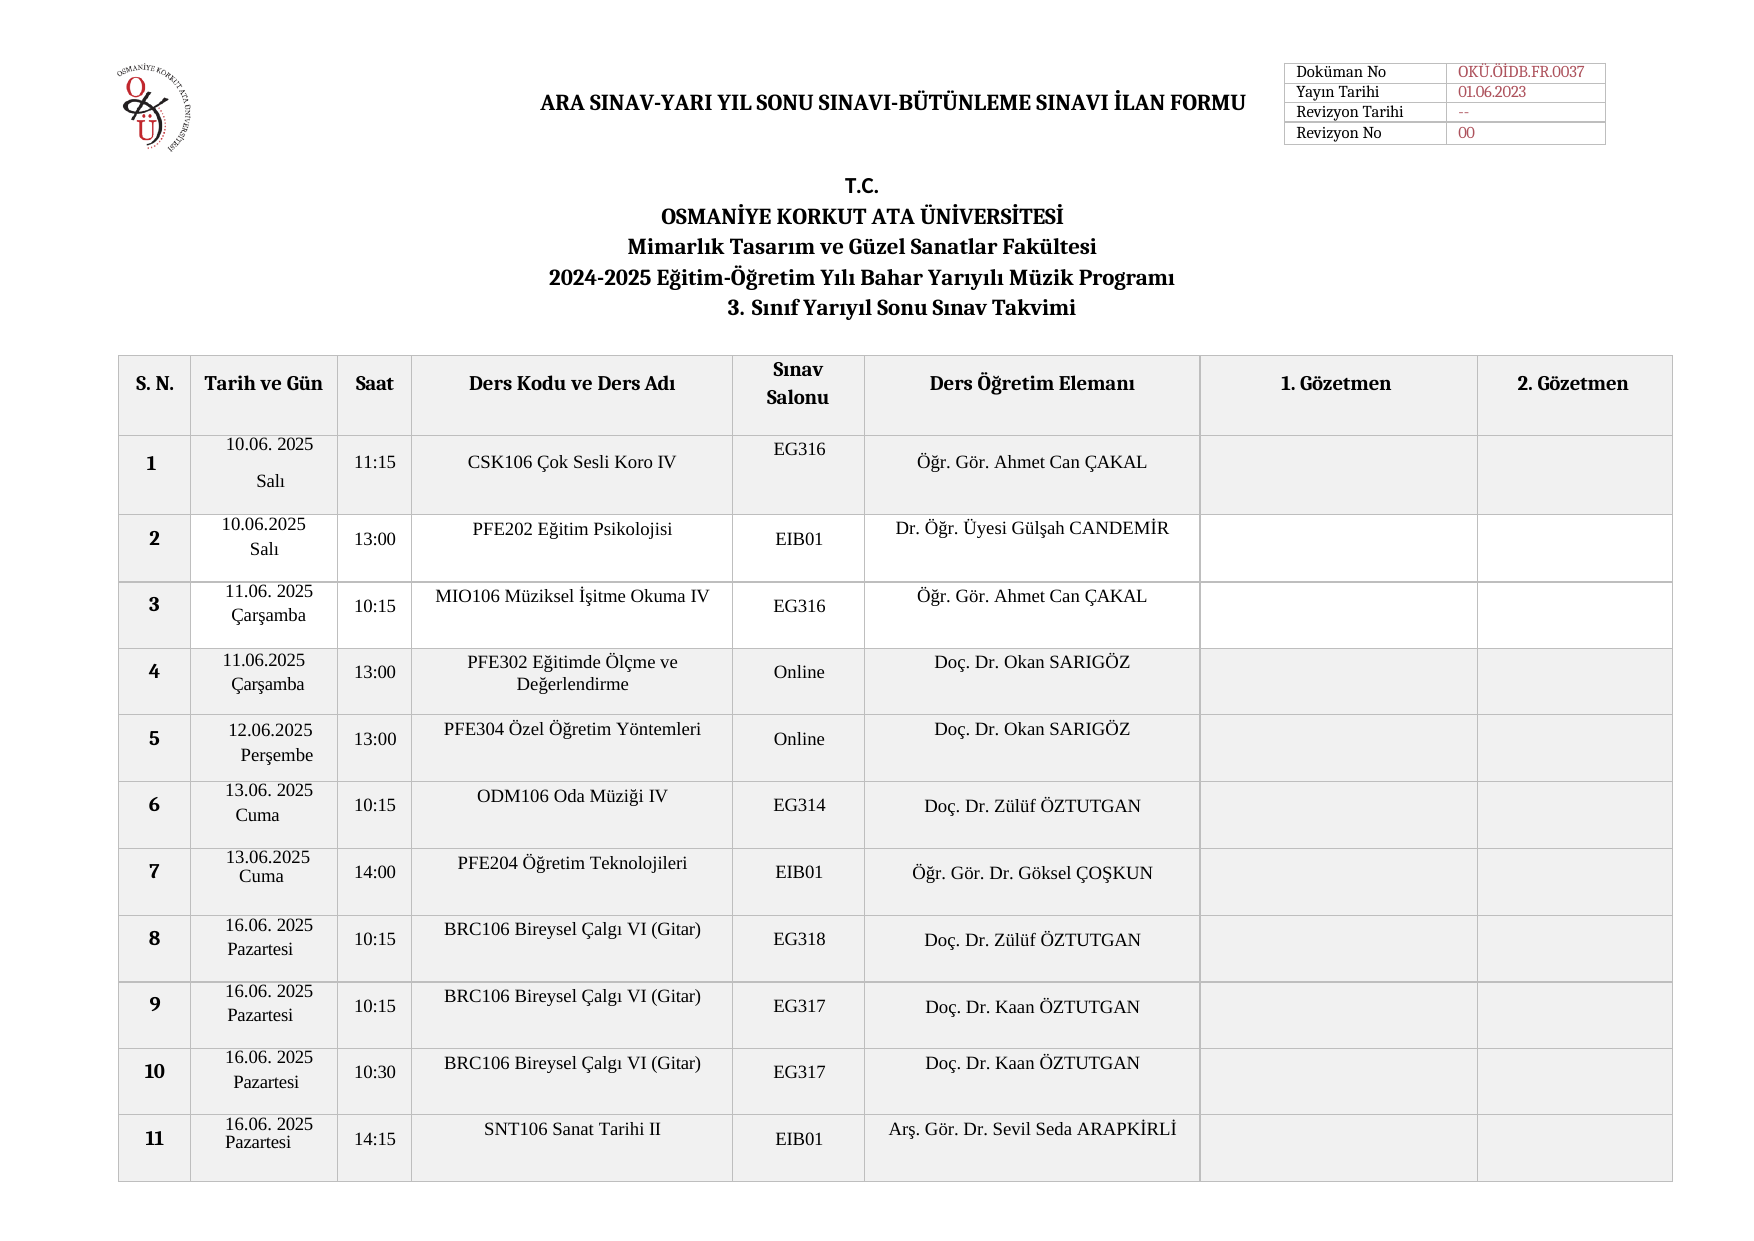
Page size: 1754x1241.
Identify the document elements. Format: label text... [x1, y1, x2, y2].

table_cell Doç. Dr. Okan SARIGÖZ [865, 715, 1199, 781]
table_cell BRC106 Bireysel Çalgı VI (Gitar) [412, 916, 732, 981]
table_header Ders Öğretim Elemanı [865, 356, 1199, 435]
table_cell Dr. Öğr. Üyesi Gülşah CANDEMİR [865, 515, 1199, 581]
table_header 2. Gözetmen [1478, 356, 1672, 435]
table_cell 11.06.2025 Çarşamba [191, 649, 337, 714]
table_cell 16.06. 2025 Pazartesi [191, 1115, 337, 1181]
table_cell [1478, 515, 1672, 581]
table_cell [1478, 436, 1672, 514]
table_header Ders Kodu ve Ders Adı [412, 356, 732, 435]
text Mimarlık Tasarım ve Güzel Sanatlar Fakültesi [104, 234, 1620, 260]
table_cell 10:15 [338, 916, 411, 981]
table_cell [1201, 649, 1477, 714]
table_cell 14:00 [338, 849, 411, 915]
table_cell [1478, 849, 1672, 915]
table_cell 12.06.2025 Perşembe [191, 715, 337, 781]
table_cell 10:15 [338, 983, 411, 1048]
table_cell CSK106 Çok Sesli Koro IV [412, 436, 732, 514]
table_cell Online [733, 715, 864, 781]
table_cell PFE302 Eğitimde Ölçme ve Değerlendirme [412, 649, 732, 714]
table_cell Öğr. Gör. Ahmet Can ÇAKAL [865, 583, 1199, 648]
table_cell [1478, 1049, 1672, 1114]
table_header Tarih ve Gün [191, 356, 337, 435]
list Sınıf Yarıyıl Sonu Sınav Takvimi [728, 294, 1695, 321]
table_cell [1478, 1115, 1672, 1181]
table_cell [1201, 983, 1477, 1048]
text 2024-2025 Eğitim-Öğretim Yılı Bahar Yarıyılı Müzik Programı [103, 264, 1620, 291]
table_cell [1201, 436, 1477, 514]
table_cell Öğr. Gör. Dr. Göksel ÇOŞKUN [865, 849, 1199, 915]
table_cell PFE204 Öğretim Teknolojileri [412, 849, 732, 915]
table_cell 3 [119, 583, 190, 648]
table_cell 10.06.2025 Salı [191, 515, 337, 581]
table_cell [1201, 715, 1477, 781]
table_cell EG317 [733, 1049, 864, 1114]
table_cell [1478, 715, 1672, 781]
table_cell 9 [119, 983, 190, 1048]
table_cell BRC106 Bireysel Çalgı VI (Gitar) [412, 1049, 732, 1114]
table_cell 13:00 [338, 715, 411, 781]
text OSMANİYE KORKUT ATA ÜNİVERSİTESİ [104, 203, 1620, 230]
table_cell [1478, 983, 1672, 1048]
table_cell SNT106 Sanat Tarihi II [412, 1115, 732, 1181]
table_cell Doç. Dr. Zülüf ÖZTUTGAN [865, 782, 1199, 848]
table_cell [1478, 782, 1672, 848]
table_cell EG318 [733, 916, 864, 981]
table_cell PFE202 Eğitim Psikolojisi [412, 515, 732, 581]
table_cell 6 [119, 782, 190, 848]
table_cell [1201, 583, 1477, 648]
table_cell BRC106 Bireysel Çalgı VI (Gitar) [412, 983, 732, 1048]
table_cell [1201, 1115, 1477, 1181]
table_cell MIO106 Müziksel İşitme Okuma IV [412, 583, 732, 648]
table_cell Doç. Dr. Kaan ÖZTUTGAN [865, 1049, 1199, 1114]
table_cell [1478, 583, 1672, 648]
table_cell Doç. Dr. Okan SARIGÖZ [865, 649, 1199, 714]
table_cell 11.06. 2025 Çarşamba [191, 583, 337, 648]
table_cell [1201, 1049, 1477, 1114]
table_cell [1478, 916, 1672, 981]
table_header S. N. [119, 356, 190, 435]
table_cell 11 [119, 1115, 190, 1181]
table_cell PFE304 Özel Öğretim Yöntemleri [412, 715, 732, 781]
table_cell 10:15 [338, 782, 411, 848]
table_cell EIB01 [733, 1115, 864, 1181]
table_cell EG314 [733, 782, 864, 848]
table_cell 16.06. 2025 Pazartesi [191, 916, 337, 981]
table_cell ODM106 Oda Müziği IV [412, 782, 732, 848]
table_cell 13:00 [338, 515, 411, 581]
table_cell EG317 [733, 983, 864, 1048]
table_cell EIB01 [733, 849, 864, 915]
table_cell 10:15 [338, 583, 411, 648]
subtitle T.C. [104, 171, 1620, 199]
table_cell EG316 [733, 436, 864, 514]
table_cell 4 [119, 649, 190, 714]
table_cell 16.06. 2025 Pazartesi [191, 983, 337, 1048]
table_cell 1 [119, 436, 190, 514]
table_header Sınav Salonu [733, 356, 864, 435]
table_header Saat [338, 356, 411, 435]
table_cell Doç. Dr. Zülüf ÖZTUTGAN [865, 916, 1199, 981]
table_cell 13.06. 2025 Cuma [191, 782, 337, 848]
table_cell 13:00 [338, 649, 411, 714]
table_cell 2 [119, 515, 190, 581]
table_cell Doç. Dr. Kaan ÖZTUTGAN [865, 983, 1199, 1048]
table_cell 8 [119, 916, 190, 981]
table_cell EIB01 [733, 515, 864, 581]
table_cell Online [733, 649, 864, 714]
table_cell [1201, 782, 1477, 848]
table_cell 13.06.2025 Cuma [191, 849, 337, 915]
table_cell 10.06. 2025 Salı [191, 436, 337, 514]
table_cell 10:30 [338, 1049, 411, 1114]
table_header 1. Gözetmen [1201, 356, 1477, 435]
picture [117, 63, 191, 152]
table_cell Arş. Gör. Dr. Sevil Seda ARAPKİRLİ [865, 1115, 1199, 1181]
table_cell [1478, 649, 1672, 714]
table_cell [1201, 849, 1477, 915]
table_cell 7 [119, 849, 190, 915]
table_cell 14:15 [338, 1115, 411, 1181]
table_cell 5 [119, 715, 190, 781]
table_cell 11:15 [338, 436, 411, 514]
table_cell 16.06. 2025 Pazartesi [191, 1049, 337, 1114]
table_cell 10 [119, 1049, 190, 1114]
table_cell [1201, 515, 1477, 581]
table_cell Öğr. Gör. Ahmet Can ÇAKAL [865, 436, 1199, 514]
table_cell EG316 [733, 583, 864, 648]
table_cell [1201, 916, 1477, 981]
